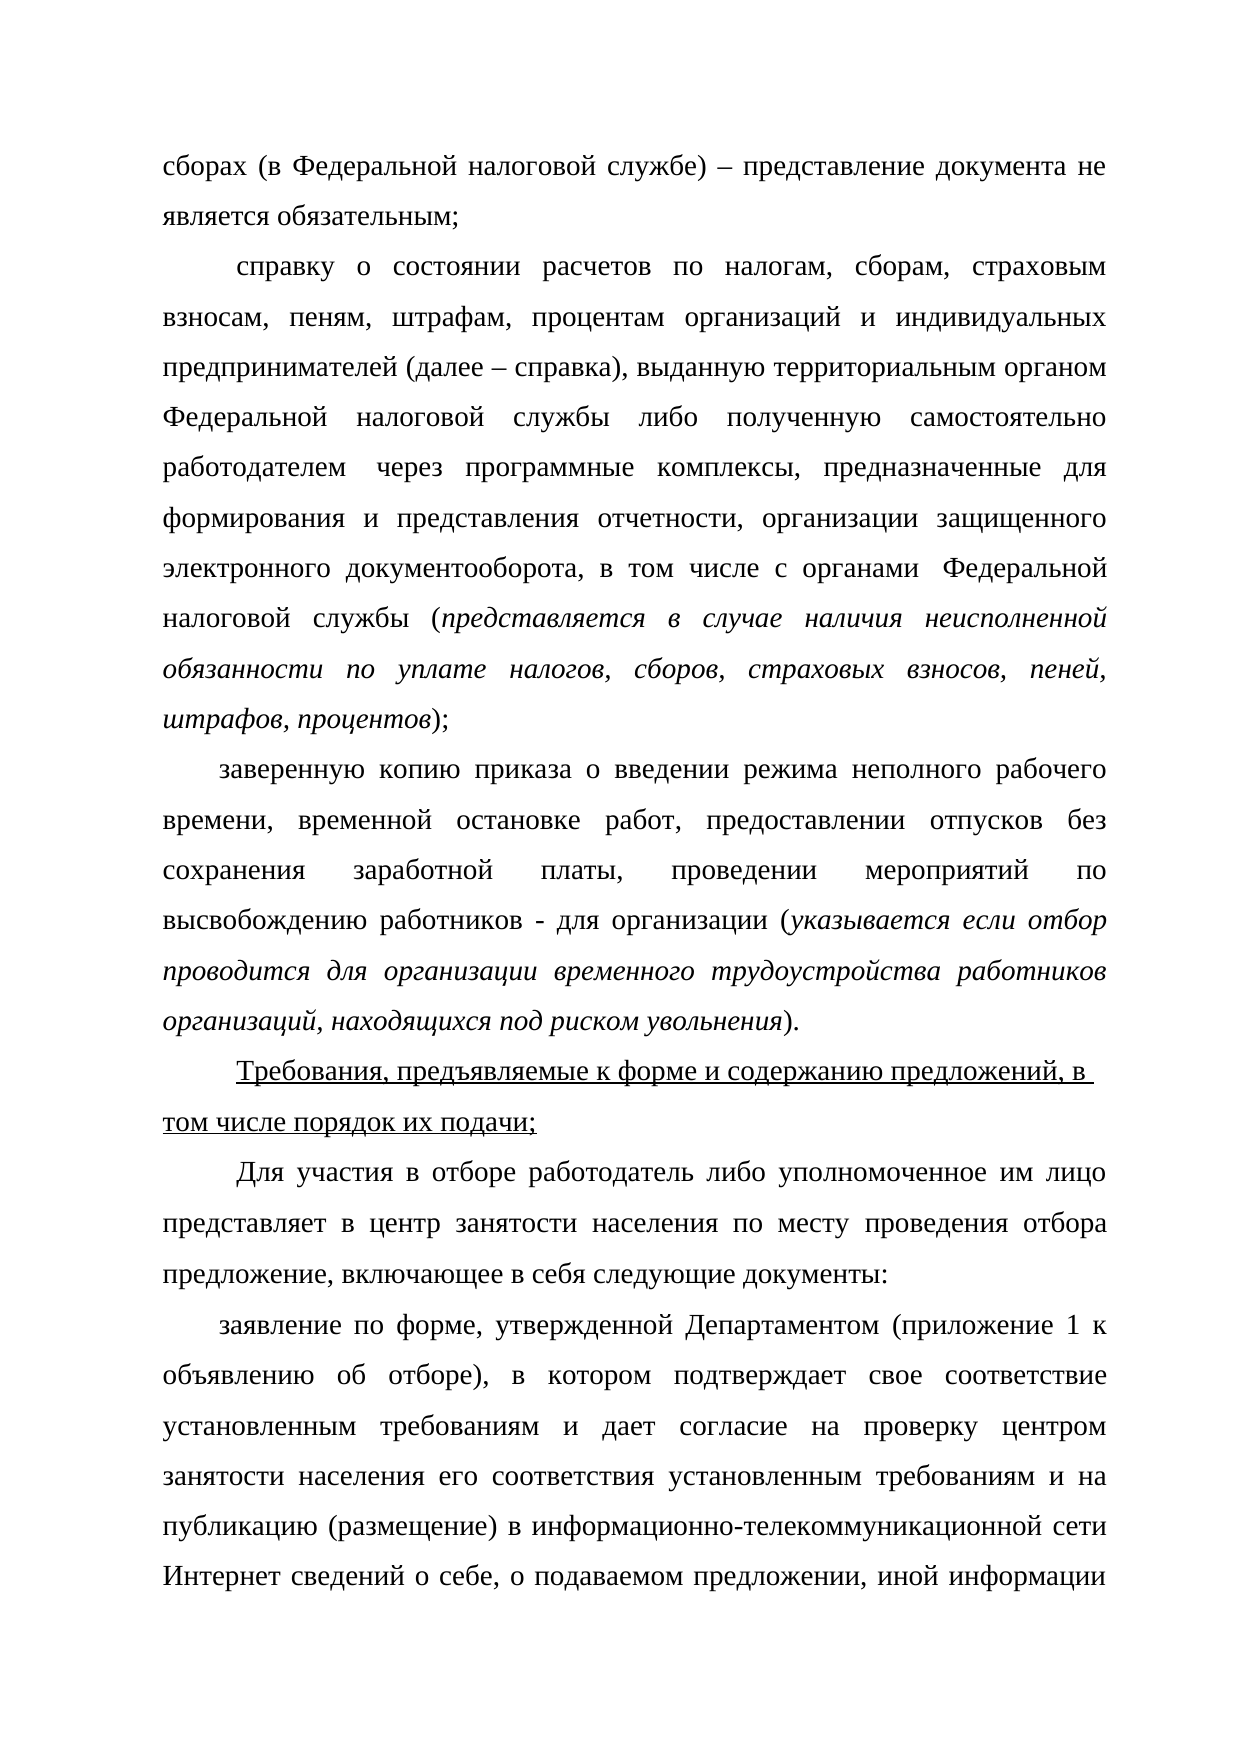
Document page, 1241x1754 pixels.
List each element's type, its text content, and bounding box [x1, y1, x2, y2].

text заверенную копию приказа о введении режима неполного рабочего времени, временной остановке работ, предоставлении отпусков без сохранения заработной платы, проведении мероприятий по высвобождению работников - для организации (указывается если отбор проводится для организации временного трудоустройства работников организаций, находящихся под риском увольнения). [162, 751, 1107, 1037]
text Для участия в отборе работодатель либо уполномоченное им лицо представляет в центр занятости населения по месту проведения отбора предложение, включающее в себя следующие документы: [162, 1154, 1107, 1290]
text Требования, предъявляемые к форме и содержанию предложений, в том числе порядок их подачи; [162, 1053, 1107, 1137]
text справку о состоянии расчетов по налогам, сборам, страховым взносам, пеням, штрафам, процентам организаций и индивидуальных предпринимателей (далее – справка), выданную территориальным органом Федеральной налоговой службы либо полученную самостоятельно работодателем через программные комплексы, предназначенные для формирования и представления отчетности, организации защищенного электронного документооборота, в том числе с органами Федеральной налоговой службы (представляется в случае наличия неисполненной обязанности по уплате налогов, сборов, страховых взносов, пеней, штрафов, процентов); [162, 248, 1107, 735]
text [162, 1307, 1107, 1592]
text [162, 148, 1107, 232]
